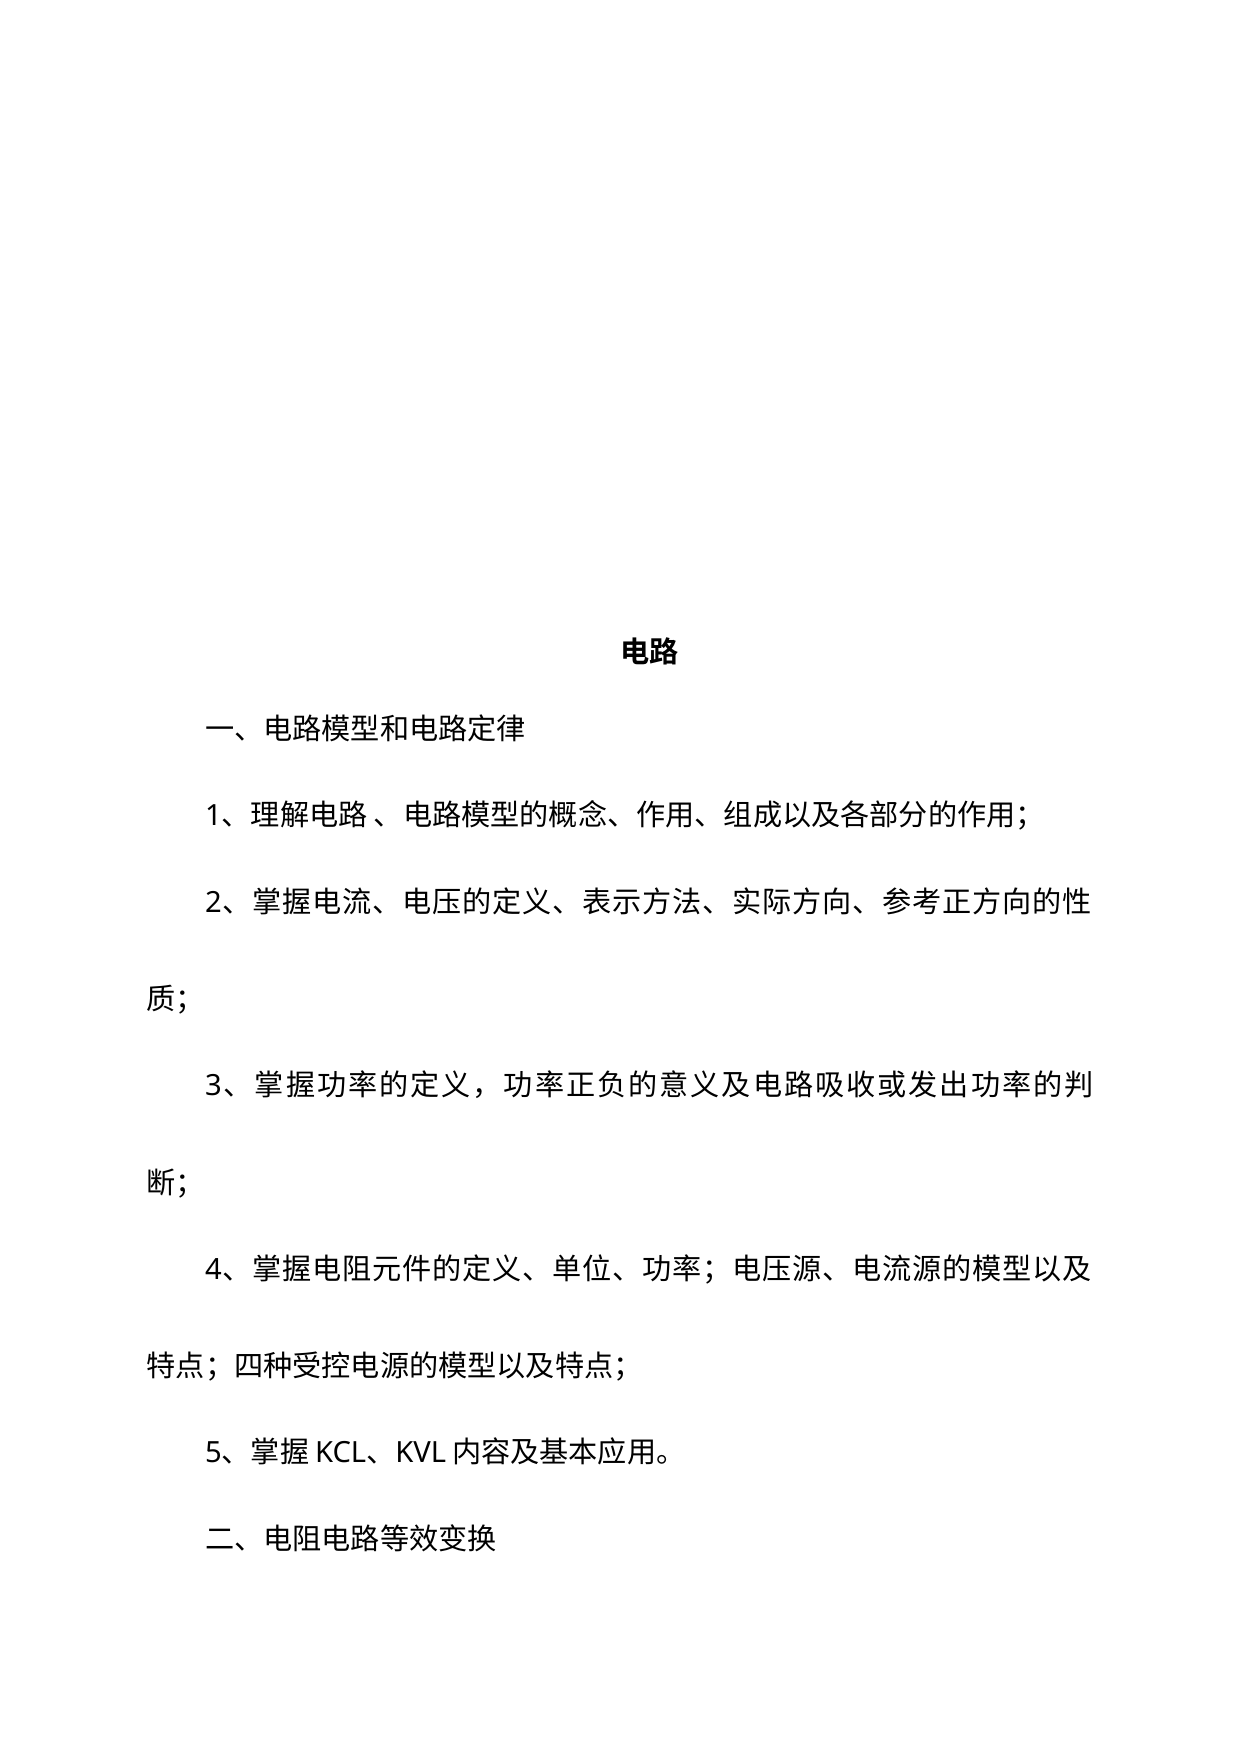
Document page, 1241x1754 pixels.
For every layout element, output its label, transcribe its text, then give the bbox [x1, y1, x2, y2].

text 5、掌握KCL、KVL内容及基本应用。 [146, 1418, 1094, 1483]
text 二、电阻电路等效变换 [146, 1504, 1094, 1569]
text 1、理解电路 、电路模型的概念、作用、组成以及各部分的作用； [146, 781, 1094, 846]
text 电路 [146, 617, 1094, 682]
text 3、掌握功率的定义，功率正负的意义及电路吸收或发出功率的判断； [146, 1051, 1094, 1213]
text 2、掌握电流、电压的定义、表示方法、实际方向、参考正方向的性质； [146, 867, 1094, 1029]
text 4、掌握电阻元件的定义、单位、功率；电压源、电流源的模型以及特点；四种受控电源的模型以及特点； [146, 1234, 1094, 1397]
text 一、电路模型和电路定律 [146, 694, 1094, 759]
